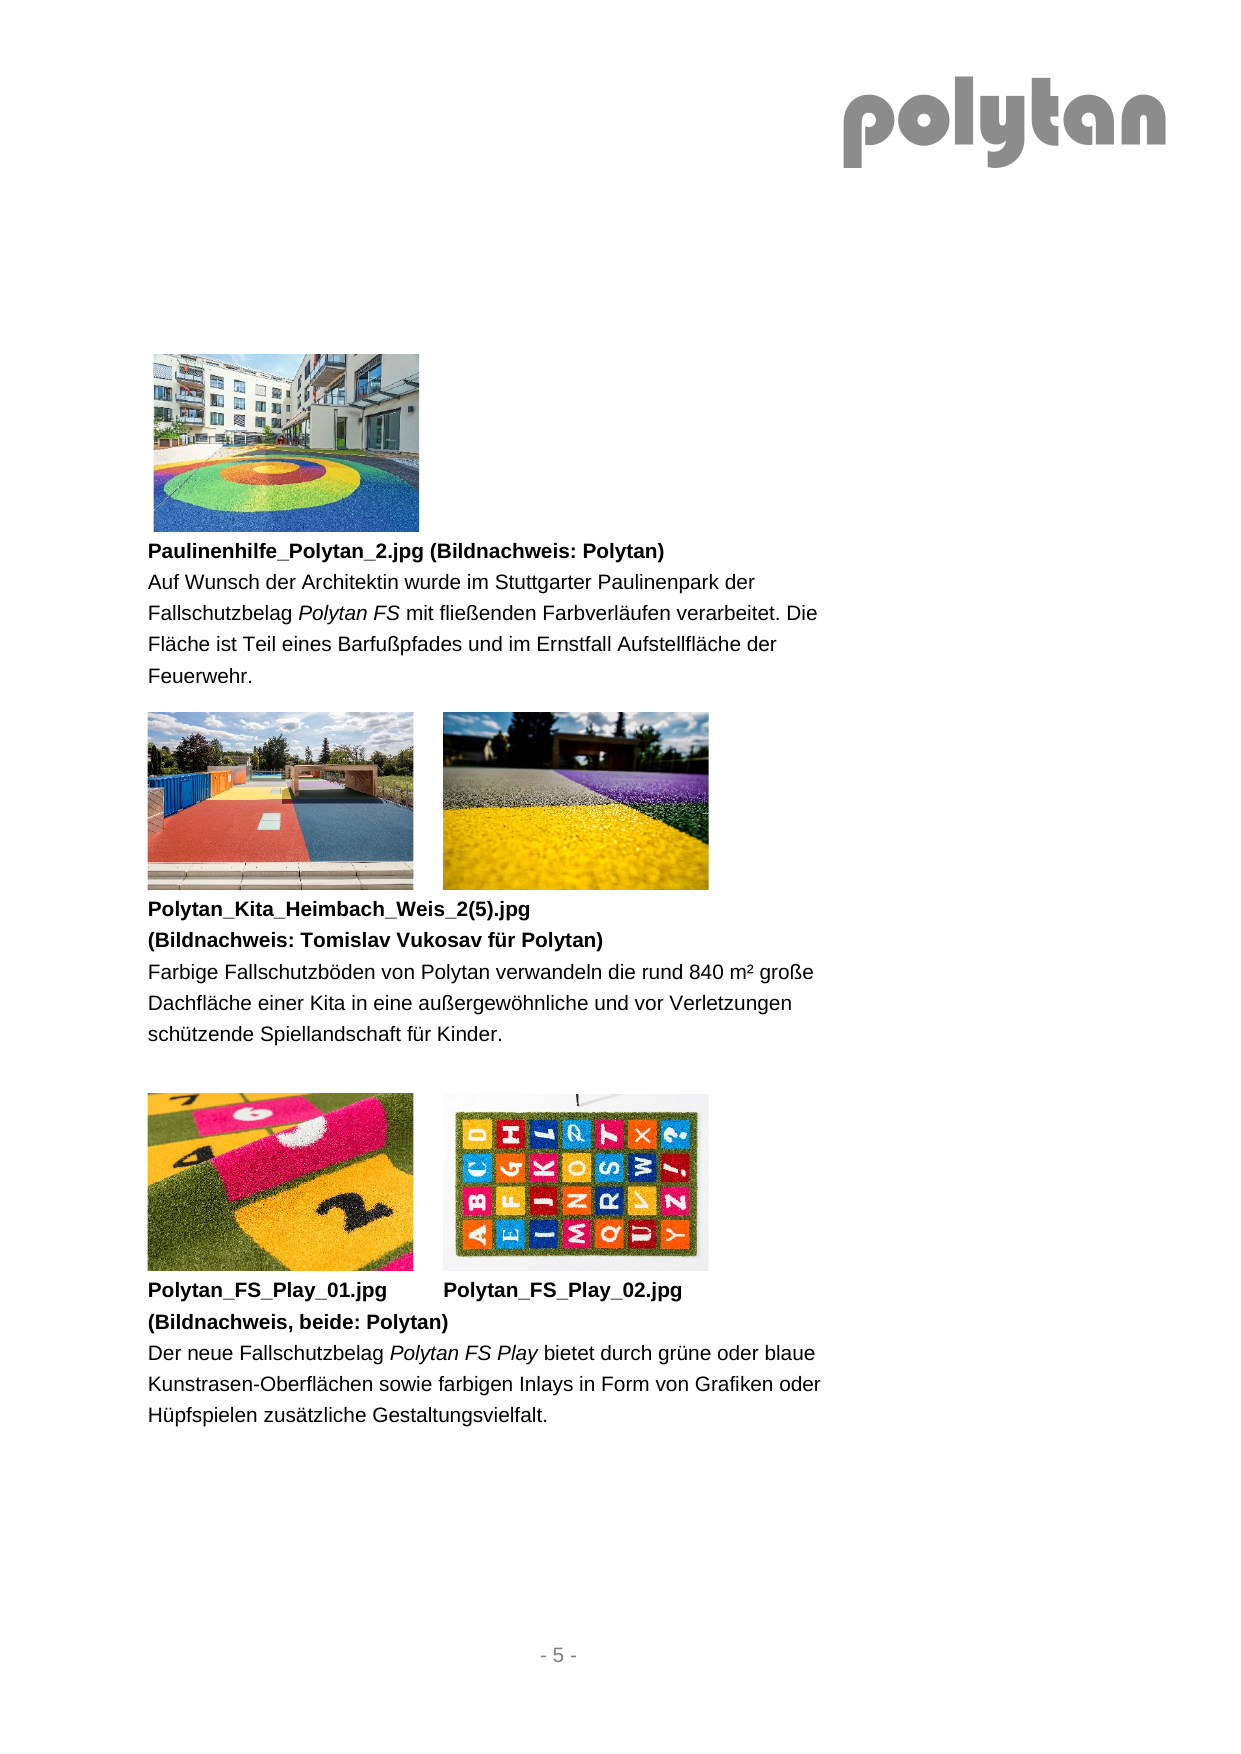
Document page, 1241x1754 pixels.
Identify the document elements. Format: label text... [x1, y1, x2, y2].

picture [147, 1093, 414, 1271]
picture [617, 1, 1241, 224]
text Paulinenhilfe_Polytan_2.jpg (Bildnachweis: Polytan) Auf Wunsch der Architektin wurde im Stuttgarter Paulinenpark der Fallschutzbelag Polytan FS mit fließenden Farbverläufen verarbeitet. Die Fläche ist Teil eines Barfußpfades und im Ernstfall Aufstellfläche der Feuerwehr. [148, 354, 856, 687]
text Polytan_Kita_Heimbach_Weis_2(5).jpg (Bildnachweis: Tomislav Vukosav für Polytan) Farbige Fallschutzböden von Polytan verwandeln die rund 840 m² große Dachfläche einer Kita in eine außergewöhnliche und vor Verletzungen schützende Spiellandschaft für Kinder. [148, 890, 856, 1046]
picture [443, 1094, 709, 1271]
picture [443, 712, 709, 890]
picture [147, 712, 414, 890]
picture [153, 354, 420, 532]
